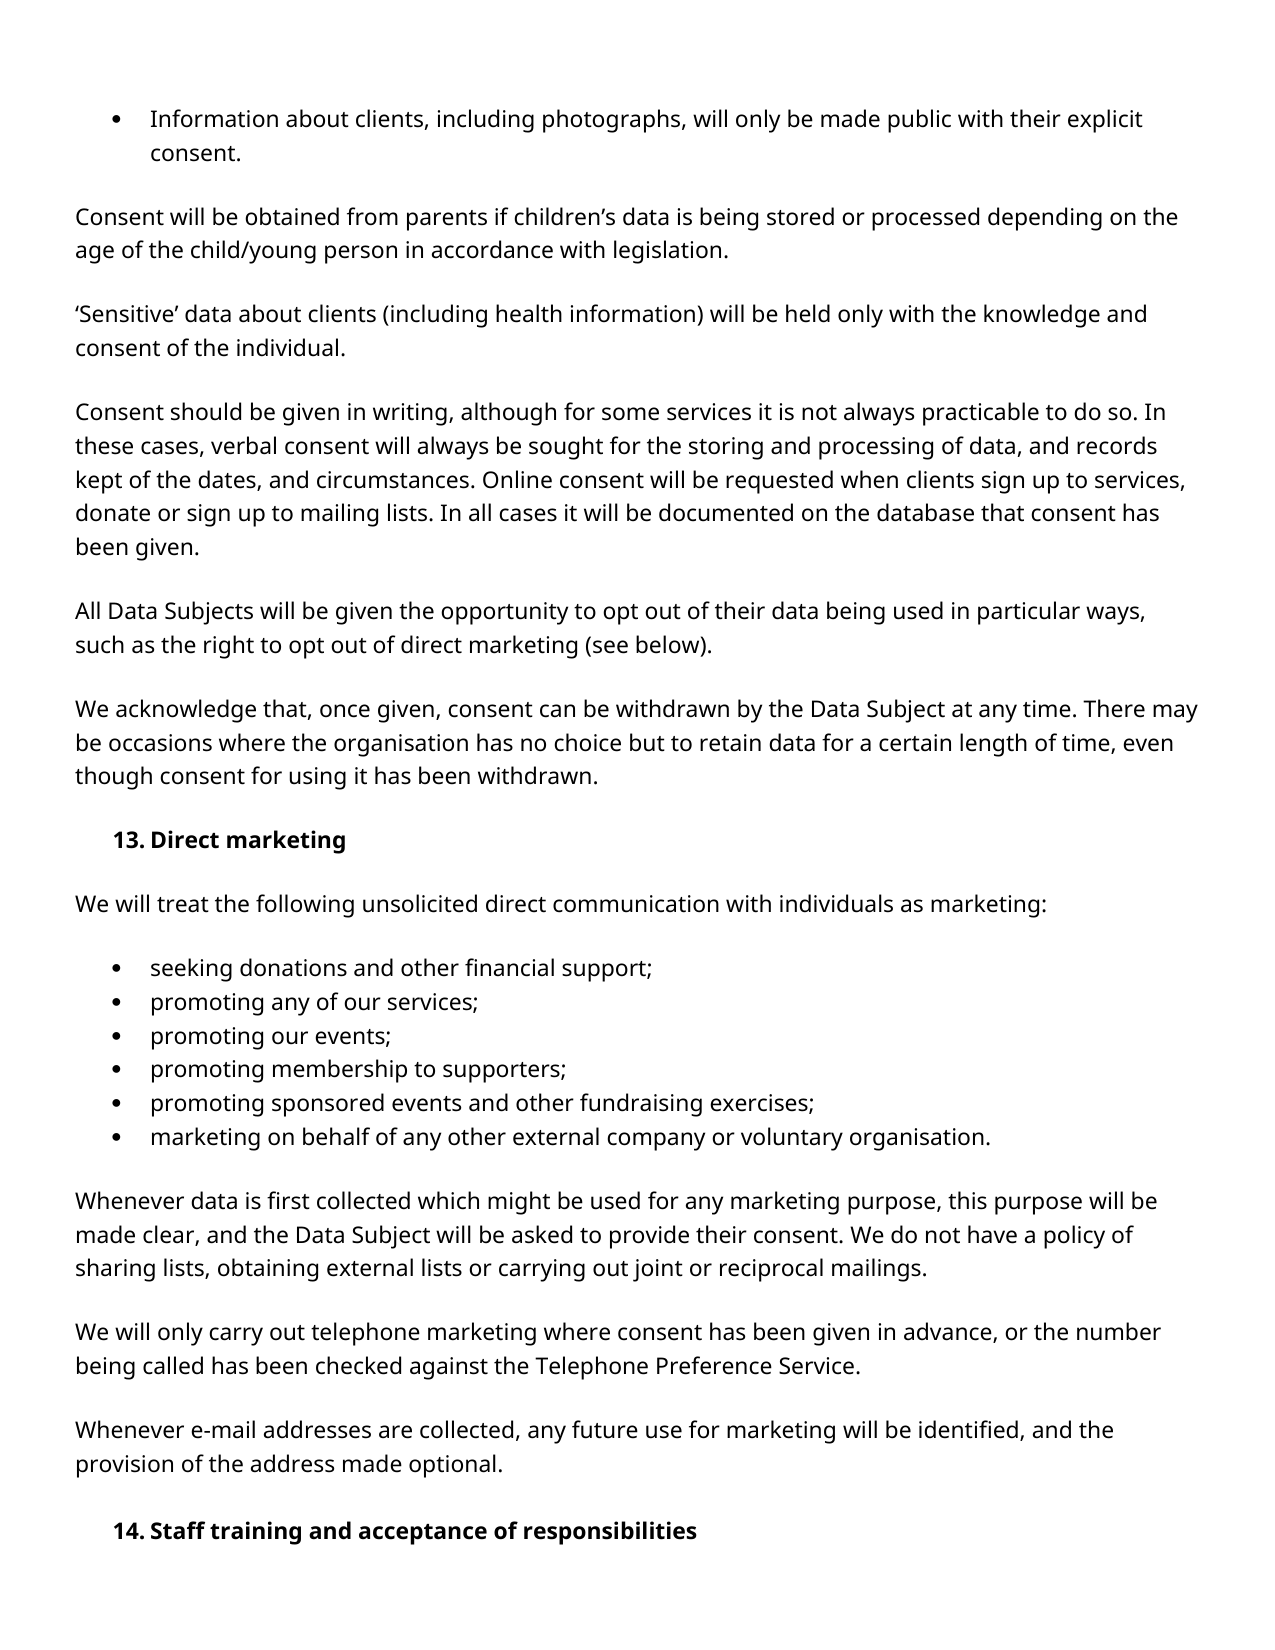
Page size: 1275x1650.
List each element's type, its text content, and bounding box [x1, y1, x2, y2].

list Information about clients, including photographs, will only be made public with their explicit consent. [112, 103, 1200, 168]
list promoting membership to supporters; [112, 1053, 1200, 1085]
list promoting any of our services; [112, 986, 1200, 1017]
text ‘Sensitive’ data about clients (including health information) will be held only with the knowledge and consent of the individual. [75, 298, 1200, 363]
list Direct marketing [112, 824, 1200, 856]
text Consent should be given in writing, although for some services it is not always practicable to do so. In these cases, verbal consent will always be sought for the storing and processing of data, and records kept of the dates, and circumstances. Online consent will be requested when clients sign up to services, donate or sign up to mailing lists. In all cases it will be documented on the database that consent has been given. [75, 396, 1200, 562]
text Whenever data is first collected which might be used for any marketing purpose, this purpose will be made clear, and the Data Subject will be asked to provide their consent. We do not have a policy of sharing lists, obtaining external lists or carrying out joint or reciprocal mailings. [75, 1185, 1200, 1284]
list promoting our events; [112, 1020, 1200, 1051]
list seeking donations and other financial support; [112, 952, 1200, 983]
list marketing on behalf of any other external company or voluntary organisation. [112, 1121, 1200, 1152]
text All Data Subjects will be given the opportunity to opt out of their data being used in particular ways, such as the right to opt out of direct marketing (see below). [75, 595, 1200, 660]
text We will treat the following unsolicited direct communication with individuals as marketing: [75, 888, 1200, 919]
list Staff training and acceptance of responsibilities [112, 1515, 1200, 1547]
text We will only carry out telephone marketing where consent has been given in advance, or the number being called has been checked against the Telephone Preference Service. [75, 1316, 1200, 1381]
list promoting sponsored events and other fundraising exercises; [112, 1087, 1200, 1118]
text Whenever e-mail addresses are collected, any future use for marketing will be identified, and the provision of the address made optional. [75, 1414, 1200, 1479]
text Consent will be obtained from parents if children’s data is being stored or processed depending on the age of the child/young person in accordance with legislation. [75, 201, 1200, 266]
text We acknowledge that, once given, consent can be withdrawn by the Data Subject at any time. There may be occasions where the organisation has no choice but to retain data for a certain length of time, even though consent for using it has been withdrawn. [75, 693, 1200, 792]
